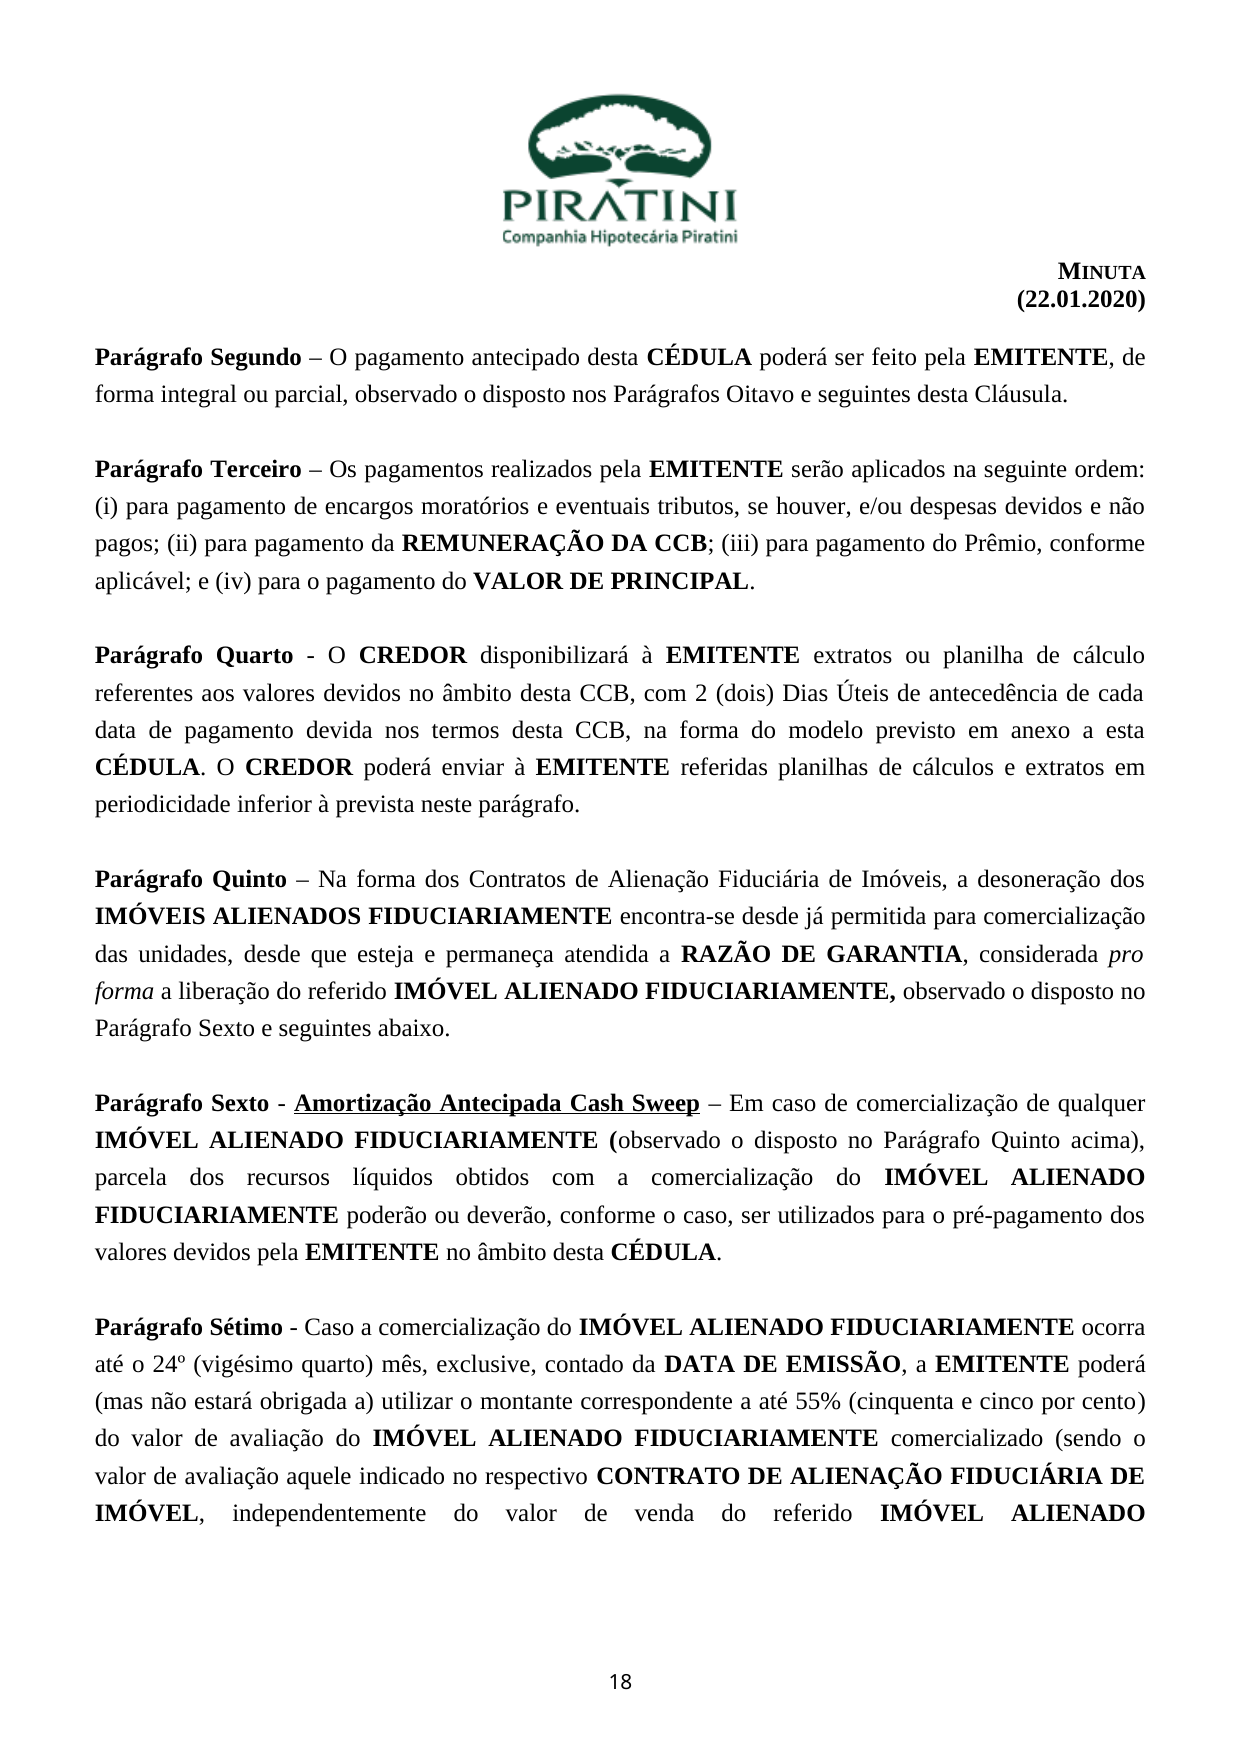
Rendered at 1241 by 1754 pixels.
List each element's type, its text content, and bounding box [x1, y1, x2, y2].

text Parágrafo Quinto – Na forma dos Contratos de Alienação Fiduciária de Imóveis, a desoneração dos IMÓVEIS ALIENADOS FIDUCIARIAMENTE encontra-se desde já permitida para comercialização das unidades, desde que esteja e permaneça atendida a RAZÃO DE GARANTIA, considerada pro forma a liberação do referido IMÓVEL ALIENADO FIDUCIARIAMENTE, observado o disposto no Parágrafo Sexto e seguintes abaixo. [94, 864, 1146, 1042]
text Parágrafo Terceiro – Os pagamentos realizados pela EMITENTE serão aplicados na seguinte ordem: (i) para pagamento de encargos moratórios e eventuais tributos, se houver, e/ou despesas devidos e não pagos; (ii) para pagamento da REMUNERAÇÃO DA CCB; (iii) para pagamento do Prêmio, conforme aplicável; e (iv) para o pagamento do VALOR DE PRINCIPAL. [94, 454, 1146, 594]
text Parágrafo Sexto - Amortização Antecipada Cash Sweep – Em caso de comercialização de qualquer IMÓVEL ALIENADO FIDUCIARIAMENTE (observado o disposto no Parágrafo Quinto acima), parcela dos recursos líquidos obtidos com a comercialização do IMÓVEL ALIENADO FIDUCIARIAMENTE poderão ou deverão, conforme o caso, ser utilizados para o pré-pagamento dos valores devidos pela EMITENTE no âmbito desta CÉDULA. [94, 1088, 1146, 1266]
text Parágrafo Quarto - O credor disponibilizará à emitente extratos ou planilha de cálculo referentes aos valores devidos no âmbito desta CCB, com 2 (dois) Dias Úteis de antecedência de cada data de pagamento devida nos termos desta CCB, na forma do modelo previsto em anexo a esta CÉDULA. O Credor poderá enviar à Emitente referidas planilhas de cálculos e extratos em periodicidade inferior à prevista neste parágrafo. [94, 640, 1146, 818]
text Parágrafo Segundo – O pagamento antecipado desta CÉDULA poderá ser feito pela EMITENTE, de forma integral ou parcial, observado o disposto nos Parágrafos Oitavo e seguintes desta Cláusula. [94, 342, 1146, 408]
picture [502, 88, 738, 256]
